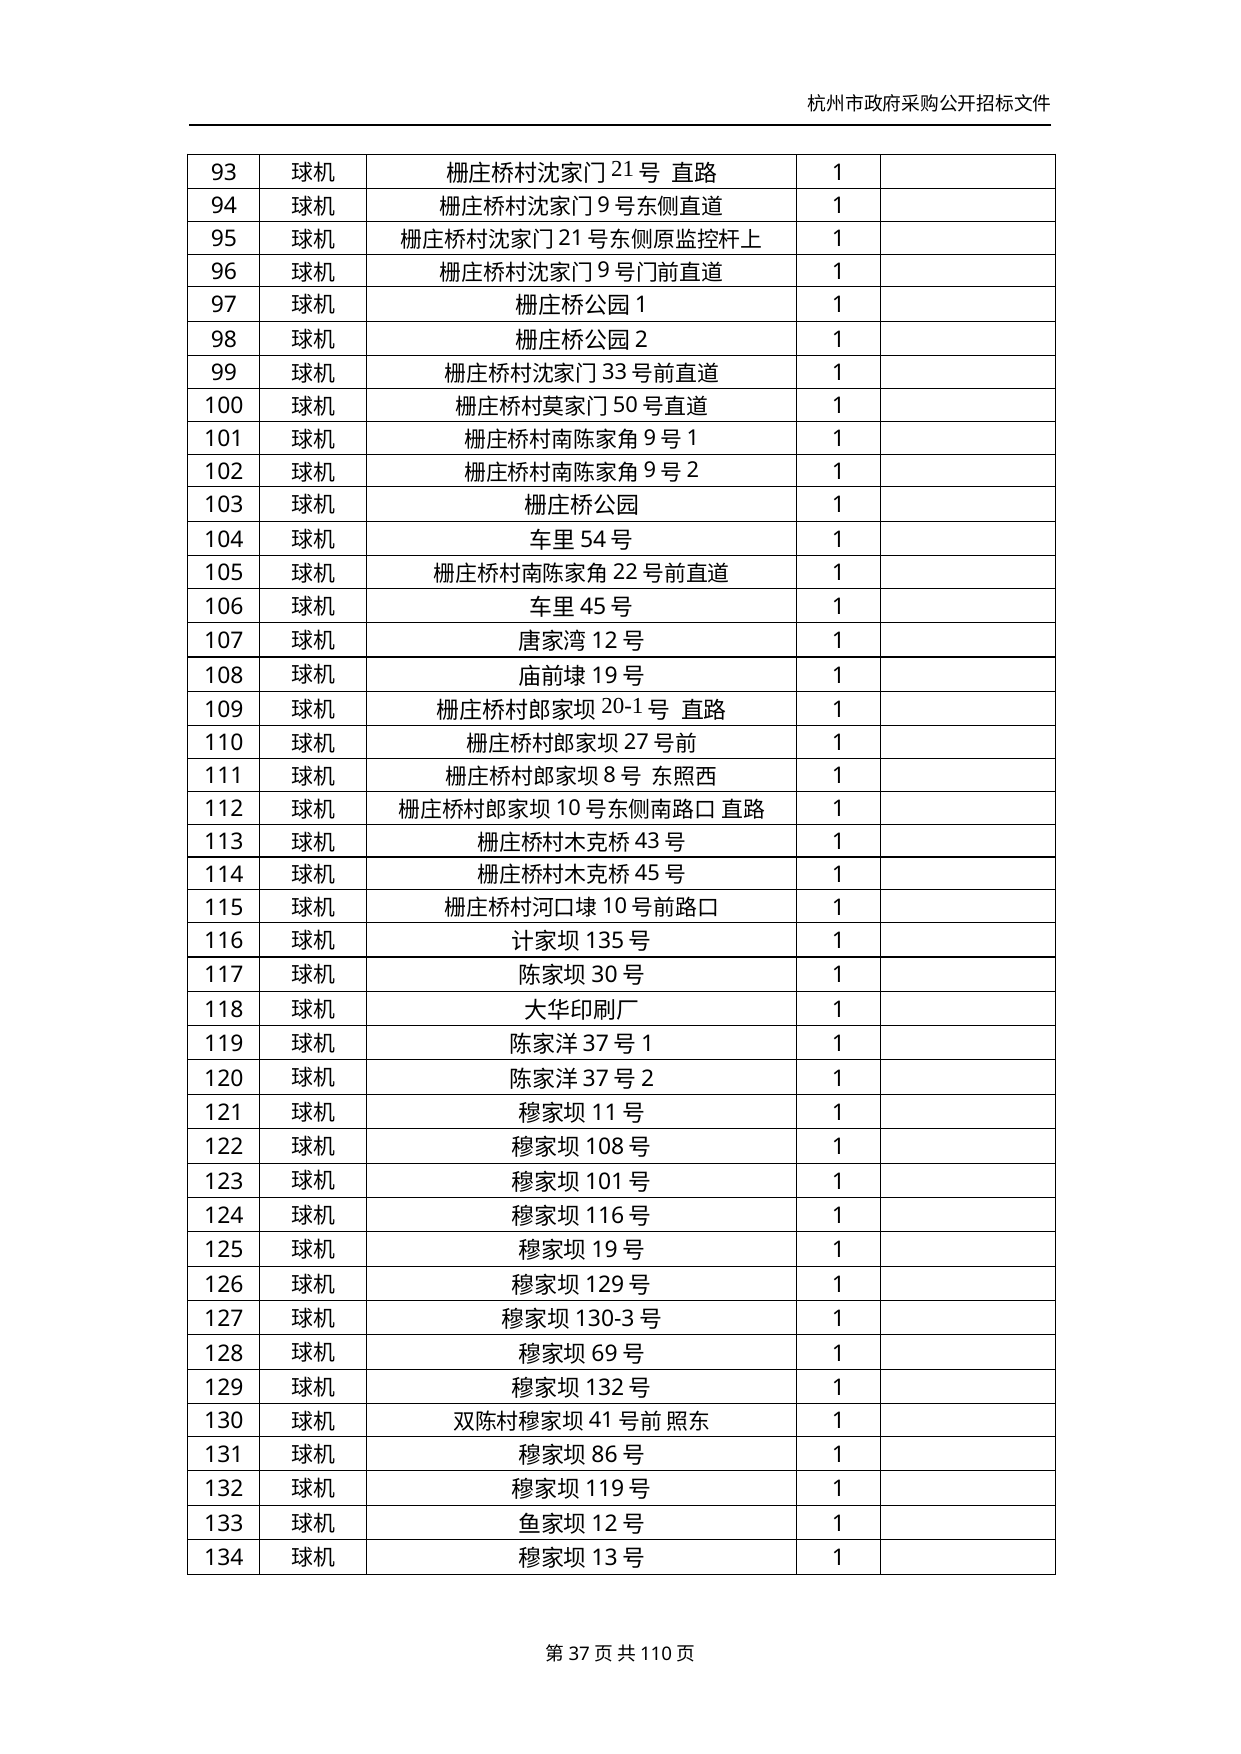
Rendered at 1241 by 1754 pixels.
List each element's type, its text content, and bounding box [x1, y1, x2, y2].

table_cell [881, 556, 1055, 588]
table_cell 98 [188, 322, 259, 355]
table_cell 111 [188, 759, 259, 791]
table_cell 球机 [260, 1060, 366, 1094]
table_cell 栅庄桥村沈家门21号 直路 [367, 155, 796, 188]
table_cell 球机 [260, 356, 366, 388]
table_cell 123 [188, 1164, 259, 1197]
table_cell [881, 923, 1055, 956]
table_cell 1 [797, 759, 880, 791]
table_cell [881, 1026, 1055, 1059]
table_cell 1 [797, 422, 880, 453]
table_cell 栅庄桥村莫家门50号直道 [367, 389, 796, 421]
table_cell 1 [797, 556, 880, 588]
table_cell [881, 825, 1055, 856]
table_cell 1 [797, 1198, 880, 1231]
table_cell 117 [188, 958, 259, 991]
table_cell 1 [797, 1267, 880, 1300]
table_cell [881, 1506, 1055, 1539]
table_cell 127 [188, 1301, 259, 1334]
table_cell 1 [797, 692, 880, 725]
table_cell 1 [797, 923, 880, 956]
table_cell [881, 858, 1055, 889]
table_cell 球机 [260, 1164, 366, 1197]
table_cell [881, 589, 1055, 622]
table_cell [881, 1301, 1055, 1334]
table_cell 计家坝135号 [367, 923, 796, 956]
table_cell 车里54号 [367, 522, 796, 555]
table_cell 1 [797, 1335, 880, 1369]
table_cell 栅庄桥村郎家坝27号前 [367, 726, 796, 758]
table_cell [881, 222, 1055, 253]
table_cell 1 [797, 589, 880, 622]
table_cell 球机 [260, 1301, 366, 1334]
table_cell [881, 287, 1055, 321]
table_cell 1 [797, 1471, 880, 1505]
table_cell 103 [188, 487, 259, 521]
table_cell 118 [188, 992, 259, 1025]
table_cell [881, 322, 1055, 355]
table_cell 球机 [260, 1404, 366, 1436]
table_cell [881, 155, 1055, 188]
table_cell [881, 487, 1055, 521]
table_cell [881, 1370, 1055, 1403]
table_cell [881, 759, 1055, 791]
table_cell 1 [797, 1370, 880, 1403]
table_cell 112 [188, 792, 259, 823]
table_cell 球机 [260, 1370, 366, 1403]
table_cell 120 [188, 1060, 259, 1094]
table_cell [881, 422, 1055, 453]
table_cell 1 [797, 825, 880, 856]
table_cell [881, 692, 1055, 725]
table_cell 栅庄桥村郎家坝8号 东照西 [367, 759, 796, 791]
table_cell 球机 [260, 487, 366, 521]
table_cell 1 [797, 623, 880, 656]
table_cell 穆家坝69号 [367, 1335, 796, 1369]
table_cell 1 [797, 1164, 880, 1197]
table_cell 球机 [260, 658, 366, 691]
table_cell 1 [797, 792, 880, 823]
table_cell 球机 [260, 692, 366, 725]
table_cell [881, 958, 1055, 991]
table_cell 车里45号 [367, 589, 796, 622]
table_cell 115 [188, 890, 259, 922]
table_cell 107 [188, 623, 259, 656]
table_cell 穆家坝130-3号 [367, 1301, 796, 1334]
table_cell [881, 1129, 1055, 1162]
table_cell [881, 1335, 1055, 1369]
table_cell 1 [797, 1540, 880, 1573]
table_cell 1 [797, 726, 880, 758]
table_cell 鱼家坝12号 [367, 1506, 796, 1539]
table_cell 1 [797, 1060, 880, 1094]
table_cell 1 [797, 658, 880, 691]
table_cell 114 [188, 858, 259, 889]
table_cell 穆家坝129号 [367, 1267, 796, 1300]
table_cell 球机 [260, 958, 366, 991]
table_cell 球机 [260, 1335, 366, 1369]
table_cell 栅庄桥村南陈家角22号前直道 [367, 556, 796, 588]
table_cell 栅庄桥村南陈家角9号1 [367, 422, 796, 453]
table_cell 125 [188, 1232, 259, 1266]
table_cell 陈家洋37号2 [367, 1060, 796, 1094]
table_cell 1 [797, 255, 880, 286]
table_cell 1 [797, 222, 880, 253]
table_cell 1 [797, 1095, 880, 1128]
table_cell 102 [188, 455, 259, 486]
table_cell 球机 [260, 1232, 366, 1266]
table_cell 球机 [260, 1026, 366, 1059]
table_cell 栅庄桥村沈家门21号东侧原监控杆上 [367, 222, 796, 253]
table_cell 穆家坝11号 [367, 1095, 796, 1128]
table_cell [881, 522, 1055, 555]
table_cell [881, 356, 1055, 388]
table_cell 1 [797, 1404, 880, 1436]
table_cell 124 [188, 1198, 259, 1231]
table_cell 双陈村穆家坝41号前 照东 [367, 1404, 796, 1436]
table_cell 1 [797, 1026, 880, 1059]
table_cell 穆家坝86号 [367, 1437, 796, 1470]
table_cell 106 [188, 589, 259, 622]
table_cell 球机 [260, 1540, 366, 1573]
table_cell 球机 [260, 1471, 366, 1505]
table_cell 1 [797, 455, 880, 486]
table_cell 1 [797, 992, 880, 1025]
table_cell [881, 1164, 1055, 1197]
table_cell 穆家坝19号 [367, 1232, 796, 1266]
table_cell 栅庄桥村河口埭10号前路口 [367, 890, 796, 922]
table_cell 球机 [260, 858, 366, 889]
table_cell 球机 [260, 890, 366, 922]
table_cell 95 [188, 222, 259, 253]
table_cell 栅庄桥村木克桥43号 [367, 825, 796, 856]
table_cell 栅庄桥公园 [367, 487, 796, 521]
table_cell 1 [797, 487, 880, 521]
table_cell 100 [188, 389, 259, 421]
table_cell 1 [797, 1506, 880, 1539]
table_cell 105 [188, 556, 259, 588]
table_cell 球机 [260, 556, 366, 588]
table_cell 122 [188, 1129, 259, 1162]
table_cell 1 [797, 1232, 880, 1266]
table_cell 球机 [260, 155, 366, 188]
table_cell 1 [797, 356, 880, 388]
table_cell 1 [797, 1301, 880, 1334]
table_cell [881, 792, 1055, 823]
table_cell 1 [797, 1129, 880, 1162]
table_cell [881, 1267, 1055, 1300]
table_cell 129 [188, 1370, 259, 1403]
table_cell 128 [188, 1335, 259, 1369]
table_cell 1 [797, 155, 880, 188]
table_cell 1 [797, 522, 880, 555]
table_cell 1 [797, 389, 880, 421]
table_cell 108 [188, 658, 259, 691]
table_cell 陈家洋37号1 [367, 1026, 796, 1059]
table_cell 球机 [260, 189, 366, 221]
table_cell 113 [188, 825, 259, 856]
table_cell [881, 992, 1055, 1025]
table_cell 球机 [260, 322, 366, 355]
table_cell 131 [188, 1437, 259, 1470]
table_cell 庙前埭19号 [367, 658, 796, 691]
table_cell 栅庄桥村郎家坝10号东侧南路口 直路 [367, 792, 796, 823]
table_cell 穆家坝132号 [367, 1370, 796, 1403]
table_cell 穆家坝13号 [367, 1540, 796, 1573]
table_cell 球机 [260, 522, 366, 555]
table_cell 132 [188, 1471, 259, 1505]
table_cell 球机 [260, 1437, 366, 1470]
table_cell 101 [188, 422, 259, 453]
table_cell [881, 623, 1055, 656]
table_cell 110 [188, 726, 259, 758]
table_cell 130 [188, 1404, 259, 1436]
table_cell [881, 890, 1055, 922]
table_cell 球机 [260, 992, 366, 1025]
table_cell 栅庄桥公园1 [367, 287, 796, 321]
table_cell 96 [188, 255, 259, 286]
table_cell 134 [188, 1540, 259, 1573]
table_cell 穆家坝108号 [367, 1129, 796, 1162]
table_cell 栅庄桥村南陈家角9号2 [367, 455, 796, 486]
table_cell [881, 1095, 1055, 1128]
table_cell 99 [188, 356, 259, 388]
table_cell 球机 [260, 792, 366, 823]
table_cell 球机 [260, 222, 366, 253]
table_cell 126 [188, 1267, 259, 1300]
table_cell 栅庄桥村郎家坝20-1号 直路 [367, 692, 796, 725]
table_cell [881, 189, 1055, 221]
table_cell 球机 [260, 255, 366, 286]
table_cell 穆家坝119号 [367, 1471, 796, 1505]
table_cell 球机 [260, 287, 366, 321]
table_cell 1 [797, 322, 880, 355]
table_cell 球机 [260, 589, 366, 622]
table_cell 陈家坝30号 [367, 958, 796, 991]
table_cell [881, 389, 1055, 421]
table_cell 球机 [260, 726, 366, 758]
table_cell 球机 [260, 389, 366, 421]
table_cell 球机 [260, 759, 366, 791]
table_cell 94 [188, 189, 259, 221]
table_cell 116 [188, 923, 259, 956]
table_cell [881, 1198, 1055, 1231]
table_cell 穆家坝101号 [367, 1164, 796, 1197]
table_cell [881, 255, 1055, 286]
table_cell 97 [188, 287, 259, 321]
table_cell 球机 [260, 623, 366, 656]
table_cell 1 [797, 890, 880, 922]
table_cell 104 [188, 522, 259, 555]
table_cell 93 [188, 155, 259, 188]
table_cell 球机 [260, 1267, 366, 1300]
table_cell [881, 1060, 1055, 1094]
table_cell 球机 [260, 422, 366, 453]
table_cell 栅庄桥村沈家门9号东侧直道 [367, 189, 796, 221]
table_cell 栅庄桥村木克桥45号 [367, 858, 796, 889]
table_cell [881, 1437, 1055, 1470]
table_cell 穆家坝116号 [367, 1198, 796, 1231]
table_cell 球机 [260, 1198, 366, 1231]
table_cell [881, 1471, 1055, 1505]
table_cell [881, 726, 1055, 758]
table_cell 球机 [260, 825, 366, 856]
table_cell 栅庄桥村沈家门33号前直道 [367, 356, 796, 388]
table_cell [881, 658, 1055, 691]
table_cell [881, 1232, 1055, 1266]
table_cell 唐家湾12号 [367, 623, 796, 656]
table_cell 球机 [260, 1506, 366, 1539]
table_cell 1 [797, 287, 880, 321]
table_cell 121 [188, 1095, 259, 1128]
table_cell 球机 [260, 455, 366, 486]
table_cell 1 [797, 958, 880, 991]
table_cell 133 [188, 1506, 259, 1539]
table_cell 栅庄桥村沈家门9号门前直道 [367, 255, 796, 286]
table_cell 球机 [260, 923, 366, 956]
table_cell 1 [797, 858, 880, 889]
table_cell [881, 455, 1055, 486]
table_cell 球机 [260, 1095, 366, 1128]
table_cell 栅庄桥公园2 [367, 322, 796, 355]
table_cell 109 [188, 692, 259, 725]
table_cell [881, 1404, 1055, 1436]
table_cell 1 [797, 189, 880, 221]
table_cell 1 [797, 1437, 880, 1470]
table_cell [881, 1540, 1055, 1573]
table_cell 119 [188, 1026, 259, 1059]
table_cell 球机 [260, 1129, 366, 1162]
table_cell 大华印刷厂 [367, 992, 796, 1025]
